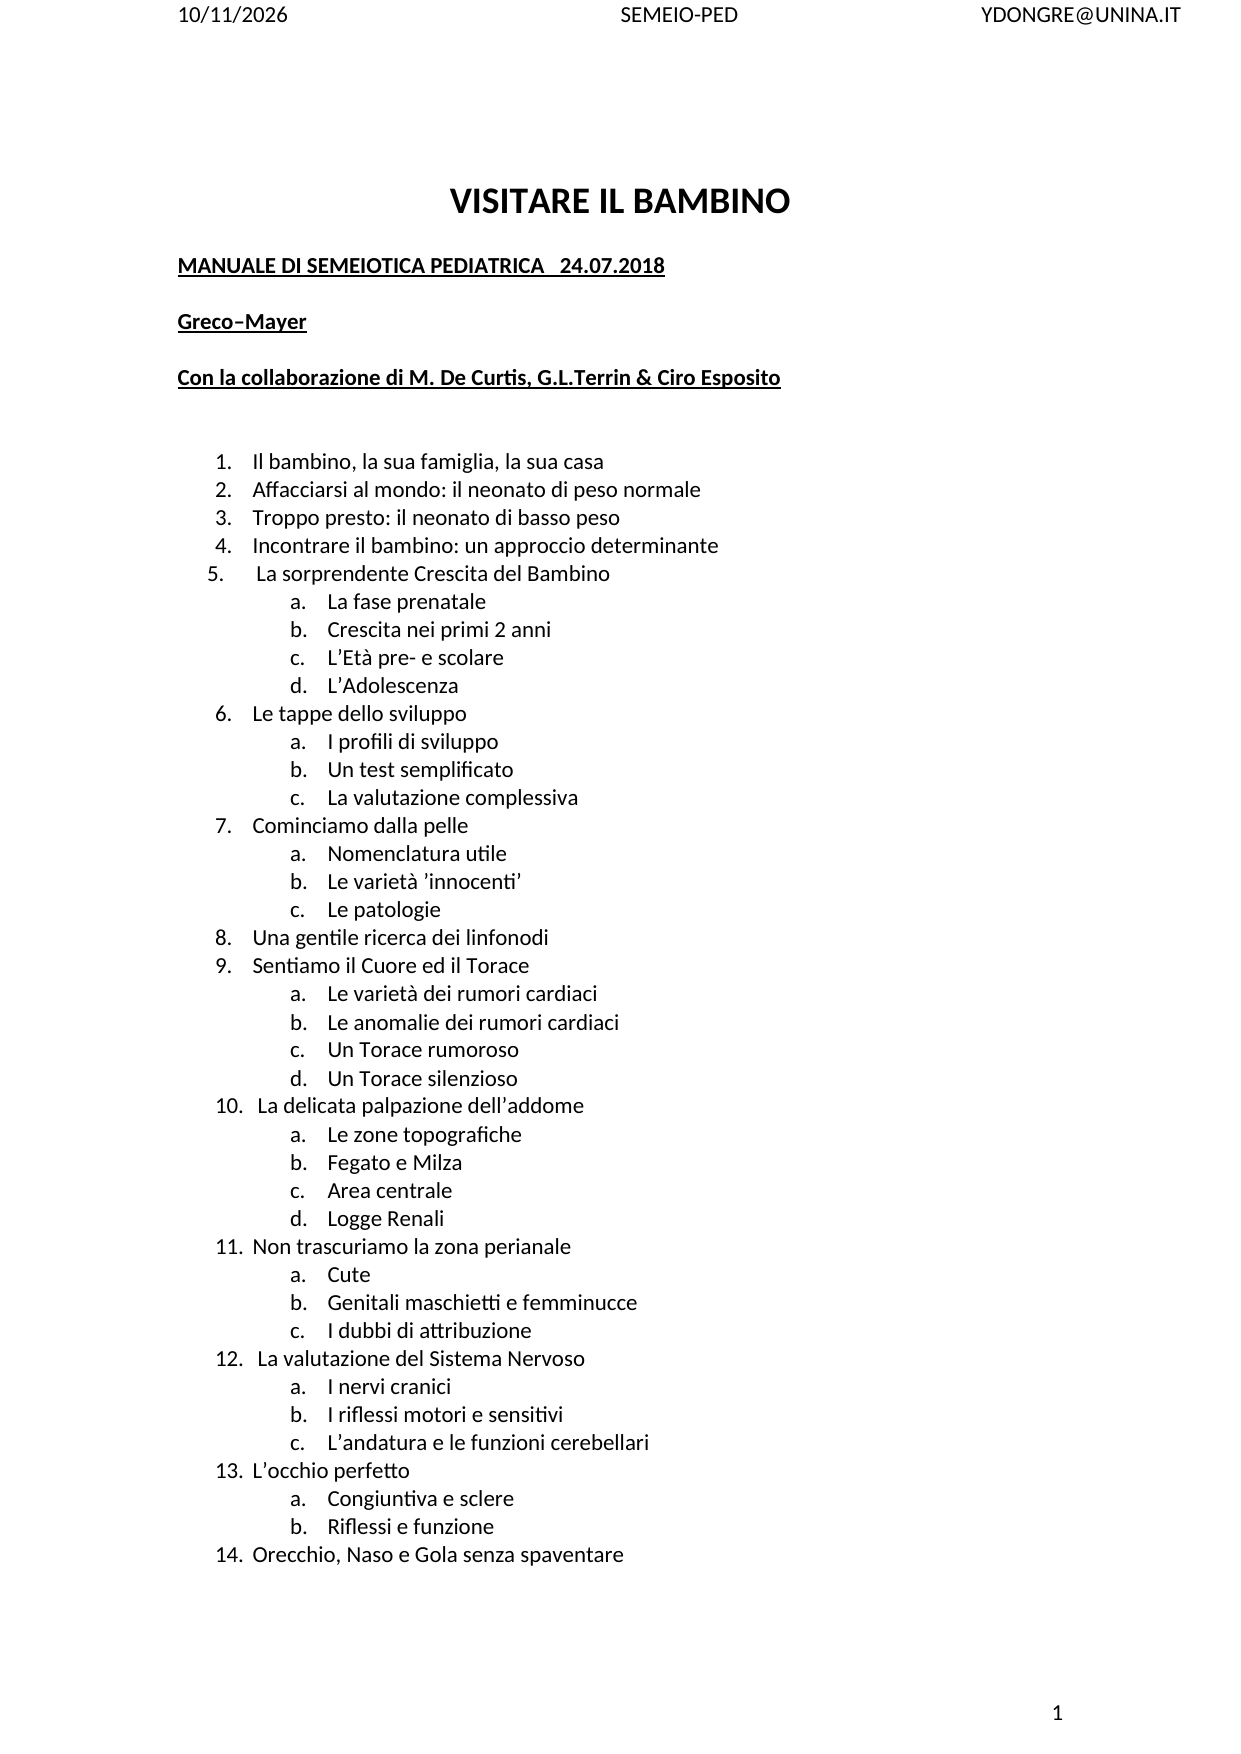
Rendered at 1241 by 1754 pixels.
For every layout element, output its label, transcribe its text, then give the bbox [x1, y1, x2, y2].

list La delicata palpazione dell’addome [215, 1092, 1063, 1120]
list I nervi cranici [290, 1372, 1063, 1400]
list Nomenclatura utile [290, 839, 1063, 867]
list Le varietà dei rumori cardiaci [290, 979, 1063, 1008]
list Area centrale [290, 1176, 1063, 1204]
list La fase prenatale [290, 587, 1063, 615]
list L’Età pre- e scolare [290, 643, 1063, 671]
list La valutazione del Sistema Nervoso [215, 1344, 1063, 1372]
text VISITARE IL BAMBINO [177, 177, 1063, 223]
list Le tappe dello sviluppo [215, 699, 1063, 727]
list Un test semplificato [290, 755, 1063, 783]
list Le patologie [290, 896, 1063, 923]
list Riflessi e funzione [290, 1512, 1063, 1540]
list Affacciarsi al mondo: il neonato di peso normale [215, 475, 1063, 503]
text Con la collaborazione di M. De Curtis, G.L.Terrin & Ciro Esposito [177, 363, 1063, 391]
list Logge Renali [290, 1204, 1063, 1232]
list Un Torace rumoroso [290, 1036, 1063, 1064]
list Genitali maschietti e femminucce [290, 1288, 1063, 1316]
list L’andatura e le funzioni cerebellari [290, 1428, 1063, 1456]
list La sorprendente Crescita del Bambino [207, 559, 1063, 587]
list La valutazione complessiva [290, 783, 1063, 811]
list Incontrare il bambino: un approccio determinante [215, 531, 1063, 559]
list Fegato e Milza [290, 1148, 1063, 1176]
list Troppo presto: il neonato di basso peso [215, 503, 1063, 531]
list Congiuntiva e sclere [290, 1484, 1063, 1512]
list Cominciamo dalla pelle [215, 811, 1063, 839]
list Crescita nei primi 2 anni [290, 615, 1063, 643]
list Un Torace silenzioso [290, 1064, 1063, 1092]
list I riflessi motori e sensitivi [290, 1400, 1063, 1428]
text Greco–Mayer [177, 307, 1063, 335]
list I profili di sviluppo [290, 727, 1063, 755]
list Non trascuriamo la zona perianale [215, 1232, 1063, 1260]
text MANUALE DI SEMEIOTICA PEDIATRICA 24.07.2018 [177, 251, 1063, 279]
list Le anomalie dei rumori cardiaci [290, 1008, 1063, 1036]
list L’Adolescenza [290, 671, 1063, 699]
list Sentiamo il Cuore ed il Torace [215, 952, 1063, 979]
list Le zone topografiche [290, 1120, 1063, 1148]
list Il bambino, la sua famiglia, la sua casa [215, 447, 1063, 475]
list Orecchio, Naso e Gola senza spaventare [215, 1540, 1063, 1568]
list Le varietà ’innocenti’ [290, 867, 1063, 896]
list Una gentile ricerca dei linfonodi [215, 923, 1063, 952]
list L’occhio perfetto [215, 1456, 1063, 1484]
list I dubbi di attribuzione [290, 1316, 1063, 1344]
list Cute [290, 1260, 1063, 1288]
